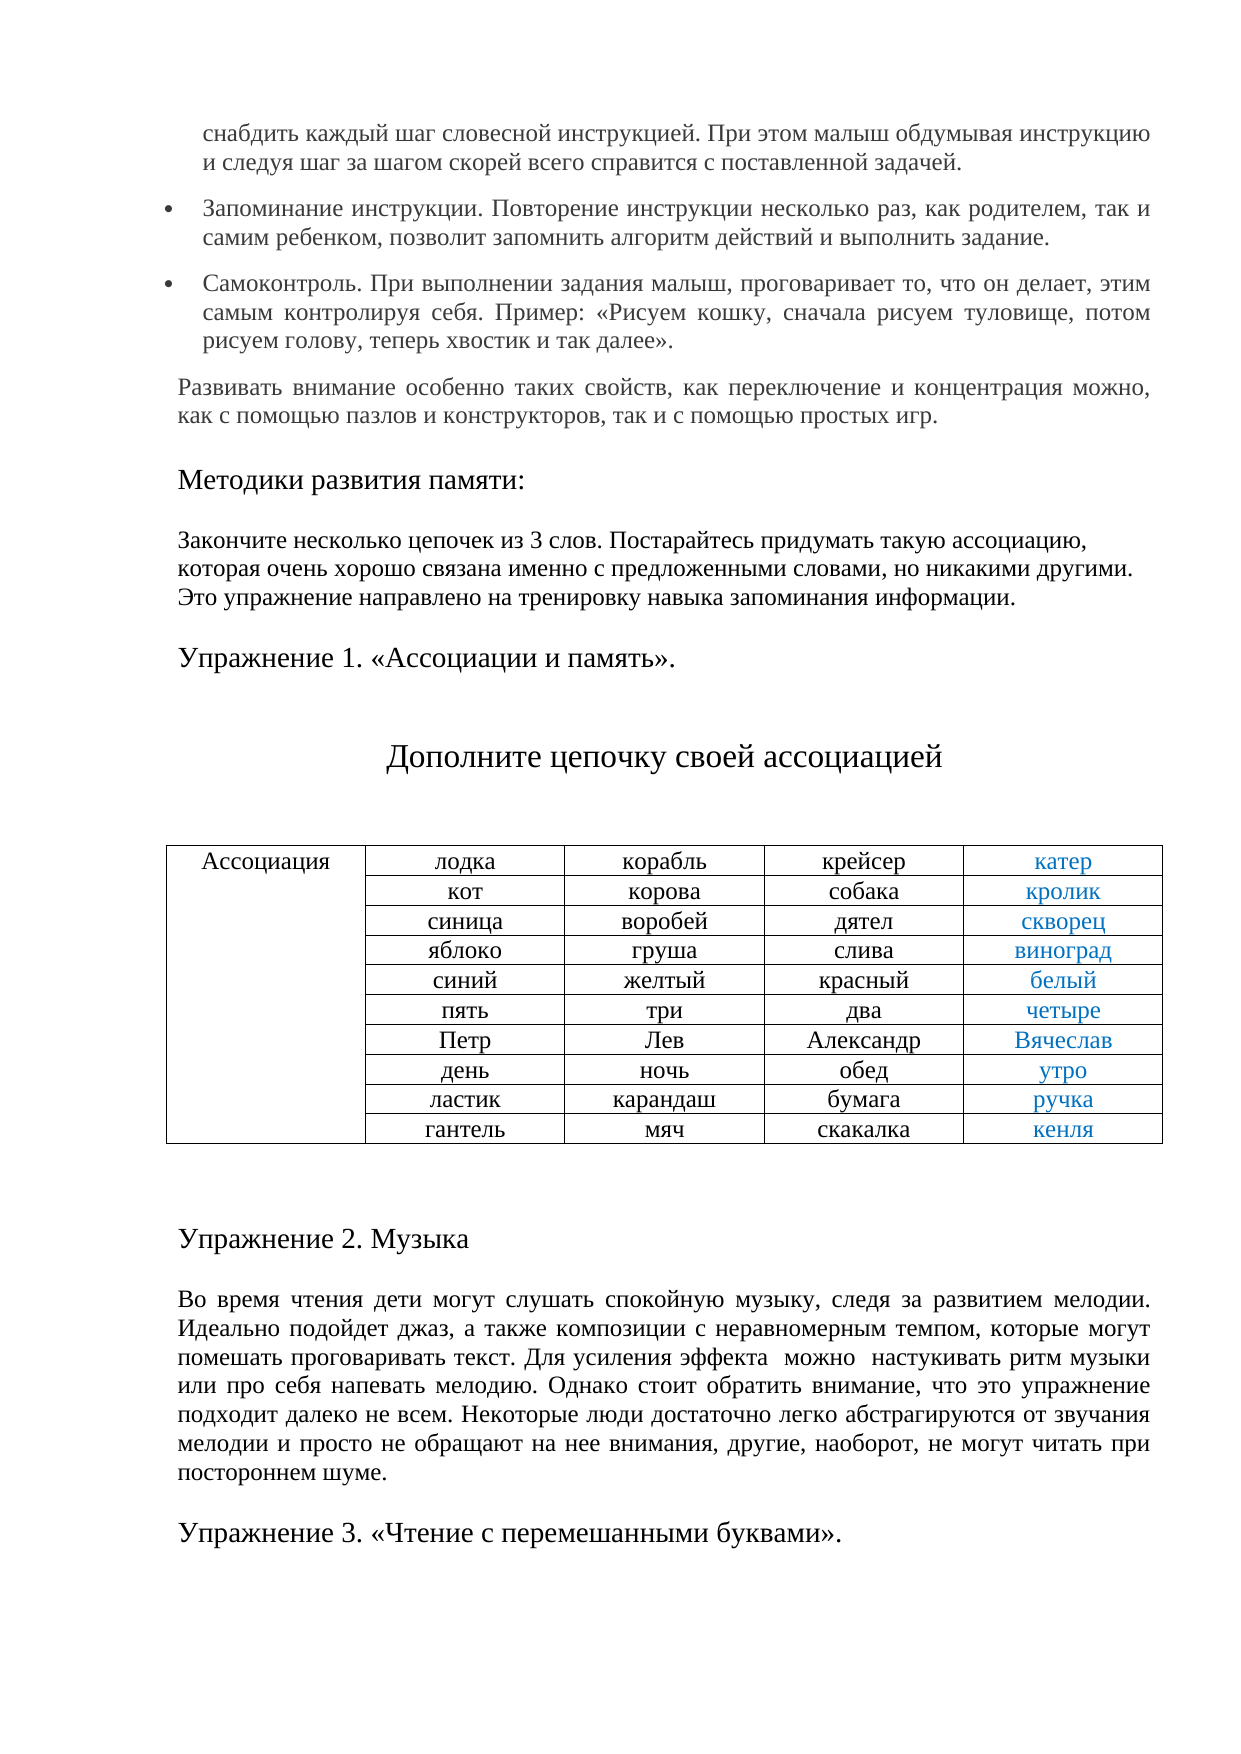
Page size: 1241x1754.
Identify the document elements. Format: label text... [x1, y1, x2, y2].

table_cell ночь [565, 1055, 764, 1083]
table_cell пять [366, 995, 564, 1024]
table_cell мяч [565, 1114, 764, 1143]
text Упражнение 3. «Чтение с перемешанными буквами». [177, 1515, 1152, 1548]
table_cell синий [366, 965, 564, 994]
table_cell Лев [565, 1025, 764, 1054]
table_cell белый [964, 965, 1162, 994]
table_cell четыре [964, 995, 1162, 1024]
table_cell ручка [964, 1085, 1162, 1113]
table_cell воробей [565, 906, 764, 934]
text Методики развития памяти: [177, 462, 1152, 496]
table_cell Вячеслав [964, 1025, 1162, 1054]
table_header лодка [366, 846, 564, 875]
text Упражнение 2. Музыка [177, 1194, 1152, 1255]
table_cell кот [366, 876, 564, 905]
table_cell синица [366, 906, 564, 934]
table_cell Петр [366, 1025, 564, 1054]
table_cell бумага [765, 1085, 963, 1113]
table_header катер [964, 846, 1162, 875]
table_cell кенля [964, 1114, 1162, 1143]
table_cell Александр [765, 1025, 963, 1054]
table_cell ластик [366, 1085, 564, 1113]
list Самоконтроль. При выполнении задания малыш, проговаривает то, что он делает, этим самым контролируя себя. Пример: «Рисуем кошку, сначала рисуем туловище, потом рисуем голову, теперь хвостик и так далее». [165, 268, 1152, 354]
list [165, 118, 1152, 176]
table_cell обед [765, 1055, 963, 1083]
table_cell корова [565, 876, 764, 905]
list Запоминание инструкции. Повторение инструкции несколько раз, как родителем, так и самим ребенком, позволит запомнить алгоритм действий и выполнить задание. [165, 193, 1152, 251]
table_cell слива [765, 936, 963, 964]
table_cell два [765, 995, 963, 1024]
table_cell желтый [565, 965, 764, 994]
text Закончите несколько цепочек из 3 слов. Постарайтесь придумать такую ассоциацию, которая очень хорошо связана именно с предложенными словами, но никакими другими. Это упражнение направлено на тренировку навыка запоминания информации. [177, 525, 1152, 611]
table_cell гантель [366, 1114, 564, 1143]
table_cell яблоко [366, 936, 564, 964]
table_cell скакалка [765, 1114, 963, 1143]
table_header крейсер [765, 846, 963, 875]
text Дополните цепочку своей ассоциацией [177, 736, 1152, 775]
table_cell день [366, 1055, 564, 1083]
table_cell кролик [964, 876, 1162, 905]
table_header корабль [565, 846, 764, 875]
text Во время чтения дети могут слушать спокойную музыку, следя за развитием мелодии. Идеально подойдет джаз, а также композиции с неравномерным темпом, которые могут помешать проговаривать текст. Для усиления эффекта можно настукивать ритм музыки или про себя напевать мелодию. Однако стоит обратить внимание, что это упражнение подходит далеко не всем. Некоторые люди достаточно легко абстрагируются от звучания мелодии и просто не обращают на нее внимания, другие, наоборот, не могут читать при постороннем шуме. [177, 1284, 1152, 1486]
table_cell красный [765, 965, 963, 994]
table_cell дятел [765, 906, 963, 934]
table_cell виноград [964, 936, 1162, 964]
text Упражнение 1. «Ассоциации и память». [177, 640, 1152, 674]
table_cell скворец [964, 906, 1162, 934]
table_cell утро [964, 1055, 1162, 1083]
table_cell собака [765, 876, 963, 905]
table_cell груша [565, 936, 764, 964]
table_cell три [565, 995, 764, 1024]
table_cell карандаш [565, 1085, 764, 1113]
table_header Ассоциация [167, 846, 365, 1143]
text Развивать внимание особенно таких свойств, как переключение и концентрация можно, как с помощью пазлов и конструкторов, так и с помощью простых игр. [177, 372, 1152, 429]
